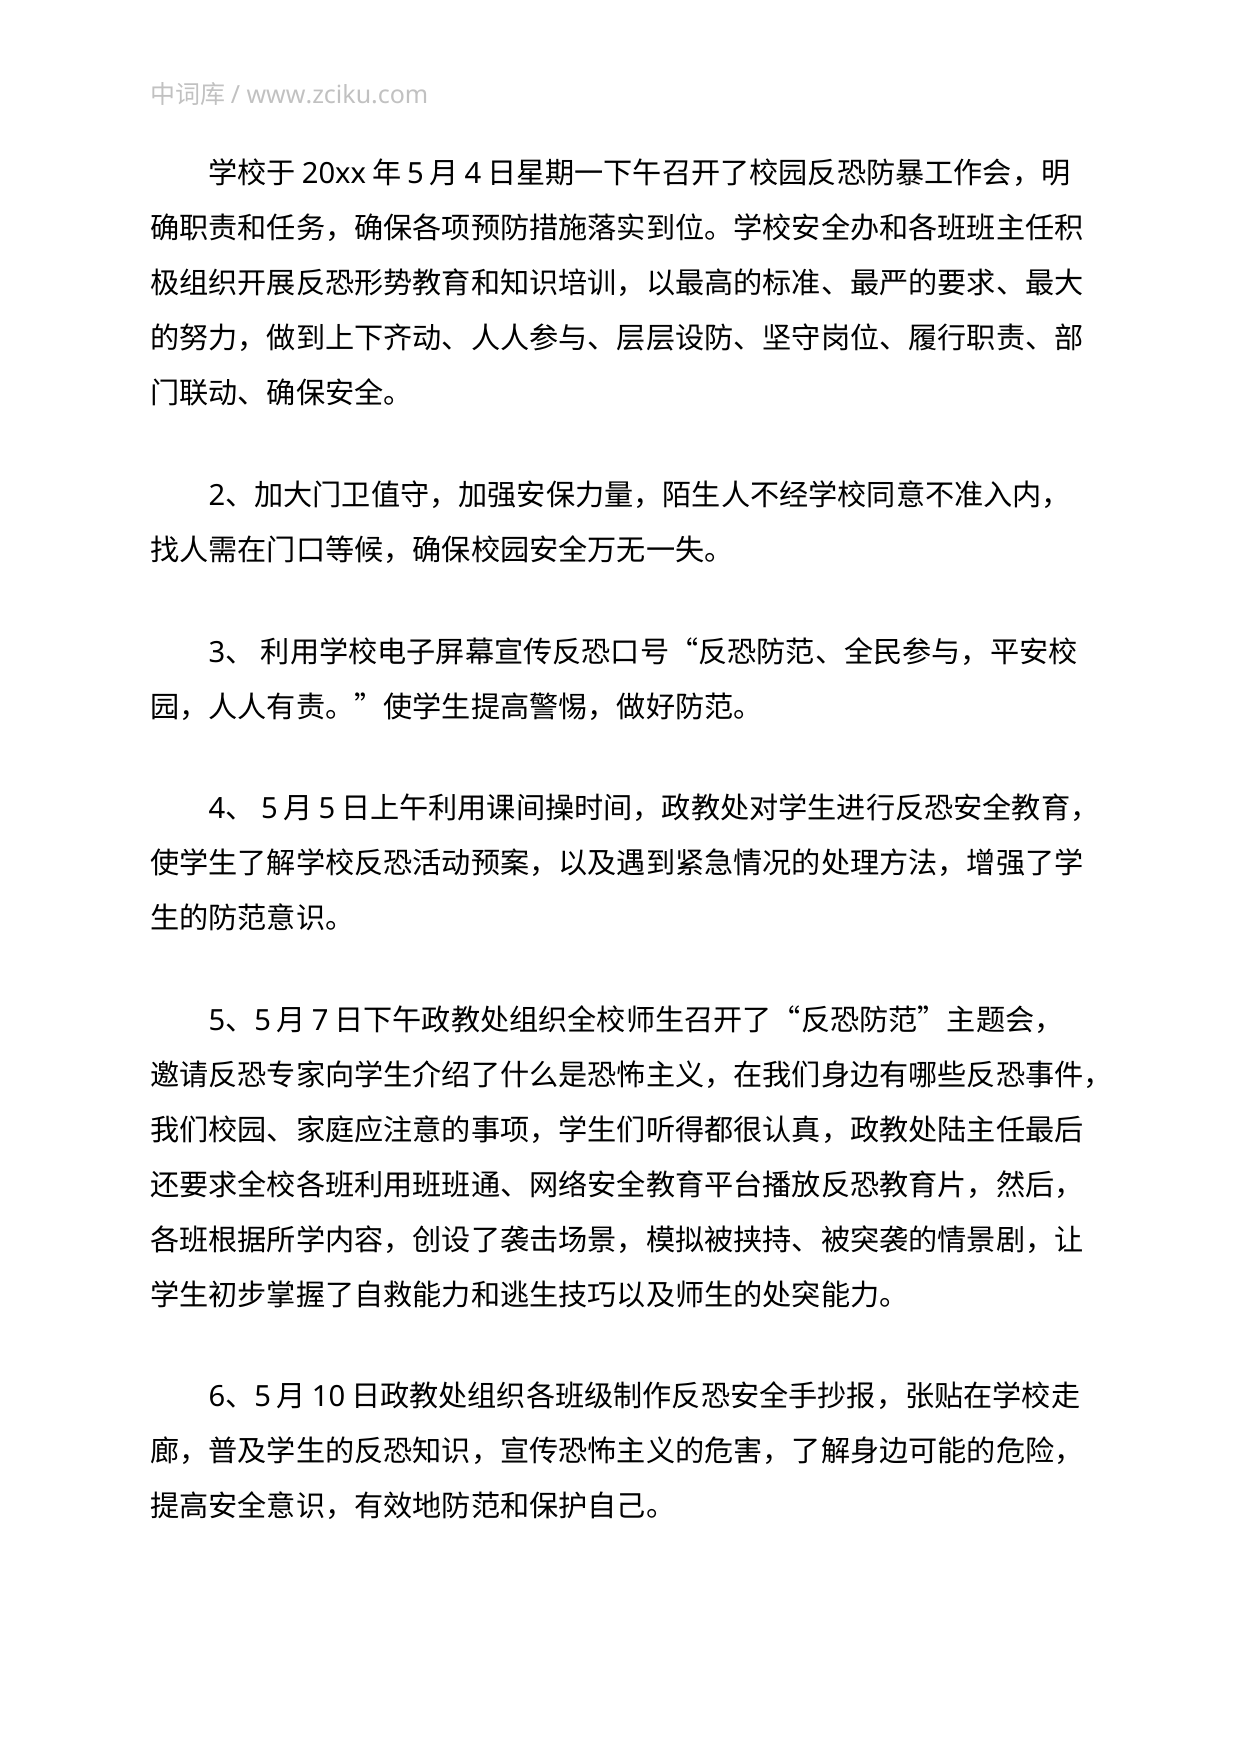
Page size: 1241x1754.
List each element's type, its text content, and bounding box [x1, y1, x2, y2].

text 2、加大门卫值守，加强安保力量，陌生人不经学校同意不准入内，找人需在门口等候，确保校园安全万无一失。 [150, 471, 1090, 569]
text 4、 5月5日上午利用课间操时间，政教处对学生进行反恐安全教育，使学生了解学校反恐活动预案，以及遇到紧急情况的处理方法，增强了学生的防范意识。 [150, 785, 1090, 937]
text 6、5月10日政教处组织各班级制作反恐安全手抄报，张贴在学校走廊，普及学生的反恐知识，宣传恐怖主义的危害，了解身边可能的危险，提高安全意识，有效地防范和保护自己。 [150, 1373, 1090, 1525]
text 3、 利用学校电子屏幕宣传反恐口号“反恐防范、全民参与，平安校园，人人有责。”使学生提高警惕，做好防范。 [150, 628, 1090, 726]
text 5、5月7日下午政教处组织全校师生召开了“反恐防范”主题会，邀请反恐专家向学生介绍了什么是恐怖主义，在我们身边有哪些反恐事件，我们校园、家庭应注意的事项，学生们听得都很认真，政教处陆主任最后还要求全校各班利用班班通、网络安全教育平台播放反恐教育片，然后，各班根据所学内容，创设了袭击场景，模拟被挟持、被突袭的情景剧，让学生初步掌握了自救能力和逃生技巧以及师生的处突能力。 [150, 997, 1090, 1313]
text 学校于20xx年5月4日星期一下午召开了校园反恐防暴工作会，明确职责和任务，确保各项预防措施落实到位。学校安全办和各班班主任积极组织开展反恐形势教育和知识培训，以最高的标准、最严的要求、最大的努力，做到上下齐动、人人参与、层层设防、坚守岗位、履行职责、部门联动、确保安全。 [150, 150, 1090, 412]
